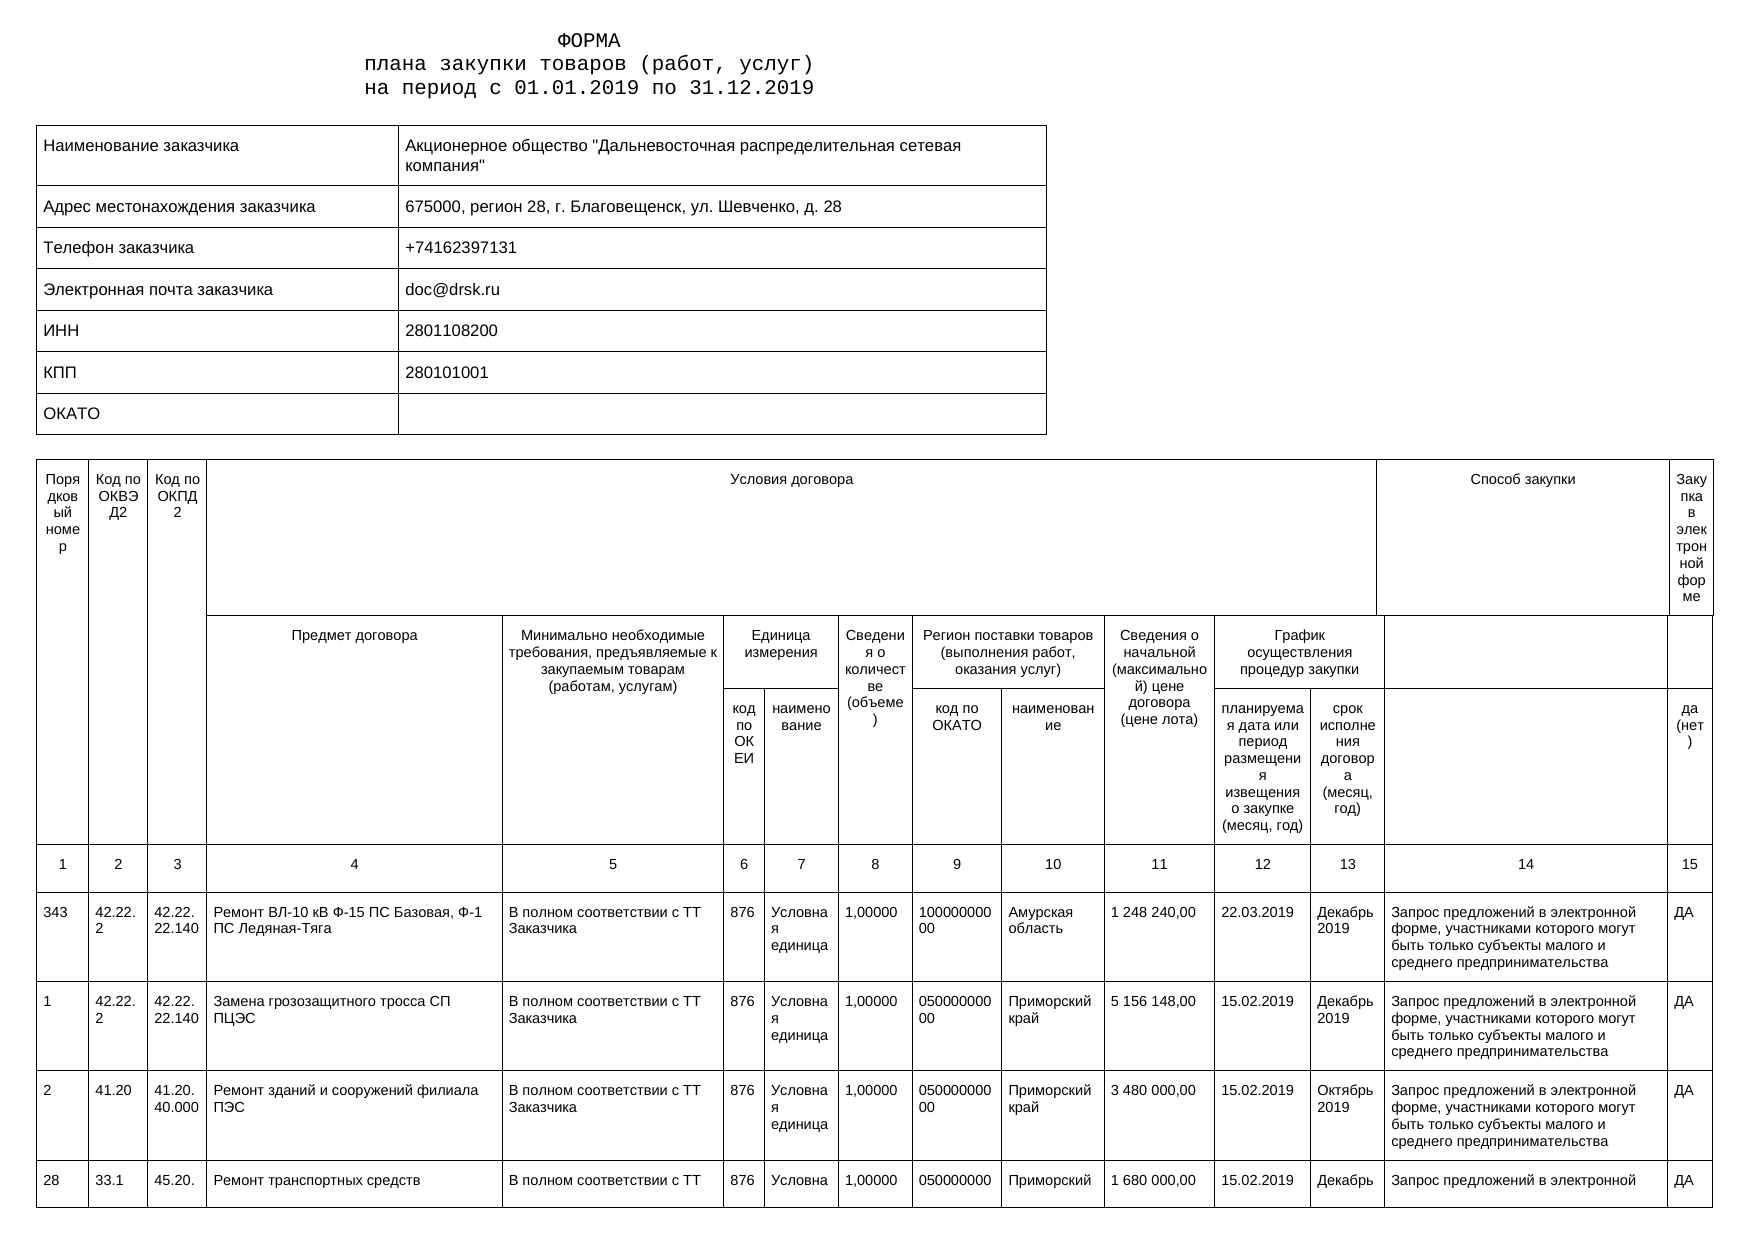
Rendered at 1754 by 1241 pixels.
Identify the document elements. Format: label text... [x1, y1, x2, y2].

table_cell 1,00000 [839, 982, 912, 1070]
table_cell Предмет договора [207, 616, 502, 844]
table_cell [503, 1161, 723, 1207]
table_cell 10 [1002, 845, 1104, 892]
table_cell 1,00000 [839, 893, 912, 981]
table_cell Октябрь 2019 [1311, 1071, 1384, 1160]
table_cell 1,00000 [839, 1071, 912, 1160]
table_cell Условная единица [765, 1161, 838, 1207]
table_cell 876 [724, 893, 764, 981]
table_cell Регион поставки товаров (выполнения работ, оказания услуг) [913, 616, 1104, 688]
table_header Наименование заказчика [37, 126, 398, 185]
table_header Закупка в электронной форме [1670, 460, 1713, 615]
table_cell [503, 1071, 723, 1160]
table_cell 876 [724, 982, 764, 1070]
table_cell 2801108200 [399, 311, 1046, 351]
table_cell 1,00000 [839, 1161, 912, 1207]
table_cell 1 [37, 982, 88, 1070]
table_cell Условная единица [765, 893, 838, 981]
table_cell наименование [1002, 689, 1104, 844]
table_header Порядковый номер [37, 460, 88, 844]
table_cell 1 [37, 845, 88, 892]
table_cell 42.22.22.140 [148, 893, 206, 981]
table_cell Электронная почта заказчика [37, 269, 398, 309]
table_cell код по ОКАТО [913, 689, 1001, 844]
table_header Способ закупки [1377, 460, 1669, 615]
table_cell 1 248 240,00 [1105, 893, 1214, 981]
table_cell 45.20.21.000 [148, 1161, 206, 1207]
table_cell 41.20 [89, 1071, 147, 1160]
table_cell 1 680 000,00 [1105, 1161, 1214, 1207]
table_cell 15 [1668, 845, 1712, 892]
table_cell ИНН [37, 311, 398, 351]
table_cell Адрес местонахождения заказчика [37, 186, 398, 227]
table_cell 15.02.2019 [1215, 982, 1310, 1070]
table_cell [1668, 616, 1712, 688]
table_cell Ремонт зданий и сооружений филиала ПЭС [207, 1071, 502, 1160]
table_cell код по ОКЕИ [724, 689, 764, 844]
table_cell 876 [724, 1071, 764, 1160]
table_cell Декабрь 2019 [1311, 1161, 1384, 1207]
table_cell Условная единица [765, 982, 838, 1070]
table_cell 15.02.2019 [1215, 1071, 1310, 1160]
table_cell ОКАТО [37, 394, 398, 434]
table_cell наименование [765, 689, 838, 844]
table_header Акционерное общество "Дальневосточная распределительная сетевая компания" [399, 126, 1046, 185]
table_cell 3 480 000,00 [1105, 1071, 1214, 1160]
table_cell Приморский край [1002, 982, 1104, 1070]
table_cell Условная единица [765, 1071, 838, 1160]
table_cell 33.1 [89, 1161, 147, 1207]
table_cell ДА [1668, 893, 1712, 981]
table_cell [1385, 689, 1667, 844]
table_cell 2 [37, 1071, 88, 1160]
table_cell Запрос предложений в электронной форме, участниками которого могут быть только субъекты малого и среднего предпринимательства [1385, 982, 1667, 1070]
table_cell 343 [37, 893, 88, 981]
text на период c 01.01.2019 по 31.12.2019 [29, 77, 1148, 101]
table_header Код по ОКВЭД2 [89, 460, 147, 844]
table_cell Приморский край [1002, 1071, 1104, 1160]
table_cell Декабрь 2019 [1311, 982, 1384, 1070]
table_header Код по ОКПД2 [148, 460, 206, 844]
text ФОРМА [29, 29, 1148, 53]
table_cell Сведения о количестве (объеме) [839, 616, 912, 844]
table_cell Минимально необходимые требования, предъявляемые к закупаемым товарам (работам, услугам) [503, 616, 723, 844]
table_cell 5 156 148,00 [1105, 982, 1214, 1070]
table_cell 42.22.2 [89, 982, 147, 1070]
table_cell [207, 1161, 502, 1207]
table_cell 675000, регион 28, г. Благовещенск, ул. Шевченко, д. 28 [399, 186, 1046, 227]
table_cell 12 [1215, 845, 1310, 892]
table_cell 05000000000 [913, 982, 1001, 1070]
table_cell +74162397131 [399, 228, 1046, 268]
table_cell В полном соответствии с ТТ Заказчика [503, 982, 723, 1070]
table_cell 6 [724, 845, 764, 892]
table_cell [399, 394, 1046, 434]
table_cell Ремонт ВЛ-10 кВ Ф-15 ПС Базовая, Ф-1 ПС Ледяная-Тяга [207, 893, 502, 981]
table_cell 28 [37, 1161, 88, 1207]
table_cell 3 [148, 845, 206, 892]
table_cell [1385, 616, 1667, 688]
table_cell Единица измерения [724, 616, 838, 688]
table_cell 5 [503, 845, 723, 892]
table_cell 9 [913, 845, 1001, 892]
table_cell планируемая дата или период размещения извещения о закупке (месяц, год) [1215, 689, 1310, 844]
table_cell 10000000000 [913, 893, 1001, 981]
table_cell КПП [37, 352, 398, 392]
table_cell Замена грозозащитного тросса СП ПЦЭС [207, 982, 502, 1070]
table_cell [1385, 1071, 1667, 1160]
table_cell График осуществления процедур закупки [1215, 616, 1384, 688]
table_cell да (нет) [1668, 689, 1712, 844]
table_cell 05000000000 [913, 1071, 1001, 1160]
table_cell ДА [1668, 982, 1712, 1070]
table_cell 11 [1105, 845, 1214, 892]
table_header Условия договора [207, 460, 1376, 615]
table_cell Сведения о начальной (максимальной) цене договора (цене лота) [1105, 616, 1214, 844]
table_cell 41.20.40.000 [148, 1071, 206, 1160]
table_cell 05000000000 [913, 1161, 1001, 1207]
table_cell 280101001 [399, 352, 1046, 392]
table_cell 4 [207, 845, 502, 892]
table_cell Телефон заказчика [37, 228, 398, 268]
table_cell Запрос предложений в электронной форме, участниками которого могут быть только субъекты малого и среднего предпринимательства [1385, 893, 1667, 981]
table_cell 876 [724, 1161, 764, 1207]
table_cell ДА [1668, 1071, 1712, 1160]
table_cell 2 [89, 845, 147, 892]
table_cell doc@drsk.ru [399, 269, 1046, 309]
table_cell срок исполнения договора (месяц, год) [1311, 689, 1384, 844]
table_cell 8 [839, 845, 912, 892]
text плана закупки товаров (работ, услуг) [29, 53, 1148, 77]
table_cell ДА [1668, 1161, 1712, 1207]
table_cell 22.03.2019 [1215, 893, 1310, 981]
table_cell Декабрь 2019 [1311, 893, 1384, 981]
table_cell 7 [765, 845, 838, 892]
table_cell 42.22.2 [89, 893, 147, 981]
table_cell 13 [1311, 845, 1384, 892]
table_cell В полном соответствии с ТТ Заказчика [503, 893, 723, 981]
table_cell 14 [1385, 845, 1667, 892]
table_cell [1385, 1161, 1667, 1207]
table_cell Приморский край [1002, 1161, 1104, 1207]
table_cell Амурская область [1002, 893, 1104, 981]
table_cell 15.02.2019 [1215, 1161, 1310, 1207]
table_cell 42.22.22.140 [148, 982, 206, 1070]
